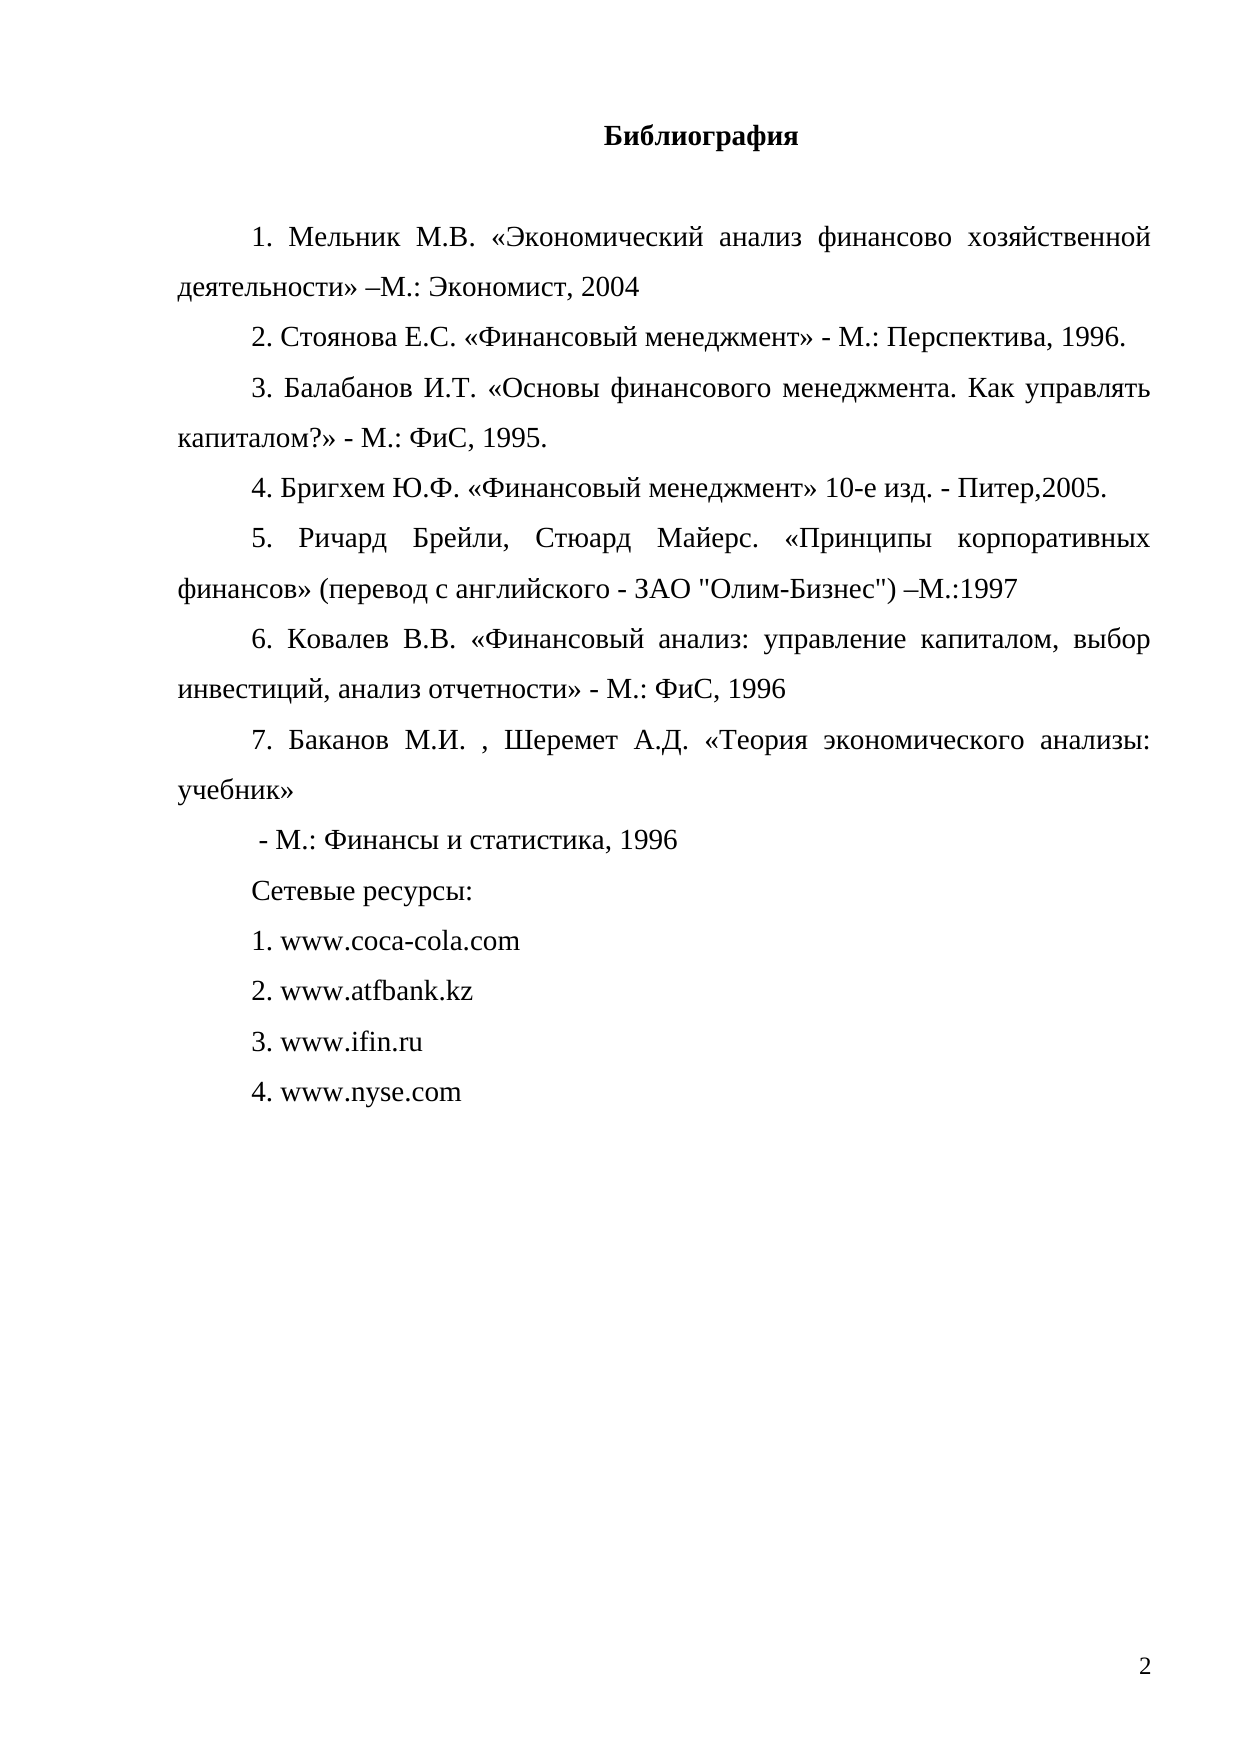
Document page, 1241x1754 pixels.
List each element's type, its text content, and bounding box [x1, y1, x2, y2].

text 6. Ковалев В.В. «Финансовый анализ: управление капиталом, выбор инвестиций, анализ отчетности» - М.: ФиС, 1996 [177, 621, 1152, 705]
text 4. Бригхем Ю.Ф. «Финансовый менеджмент» 10-е изд. - Питер,2005. [177, 470, 1152, 504]
text 1. www.coca-cola.com [177, 923, 1152, 957]
text 1. Мельник М.В. «Экономический анализ финансово хозяйственной деятельности» –М.: Экономист, 2004 [177, 219, 1152, 303]
text Сетевые ресурсы: [177, 873, 1152, 906]
text 3. www.ifin.ru [177, 1024, 1152, 1057]
text 7. Баканов М.И. , Шеремет А.Д. «Теория экономического анализы: учебник» [177, 722, 1152, 806]
text 4. www.nyse.com [177, 1074, 1152, 1108]
text 3. Балабанов И.Т. «Основы финансового менеджмента. Как управлять капиталом?» - М.: ФиС, 1995. [177, 370, 1152, 453]
text 5. Ричард Брейли, Стюард Майерс. «Принципы корпоративных финансов» (перевод с английского - ЗАО "Олим-Бизнес") –М.:1997 [177, 521, 1152, 604]
text - М.: Финансы и статистика, 1996 [177, 822, 1152, 856]
text 2. Стоянова Е.С. «Финансовый менеджмент» - М.: Перспектива, 1996. [177, 319, 1152, 353]
text Библиография [177, 118, 1152, 152]
text 2. www.atfbank.kz [177, 973, 1152, 1007]
